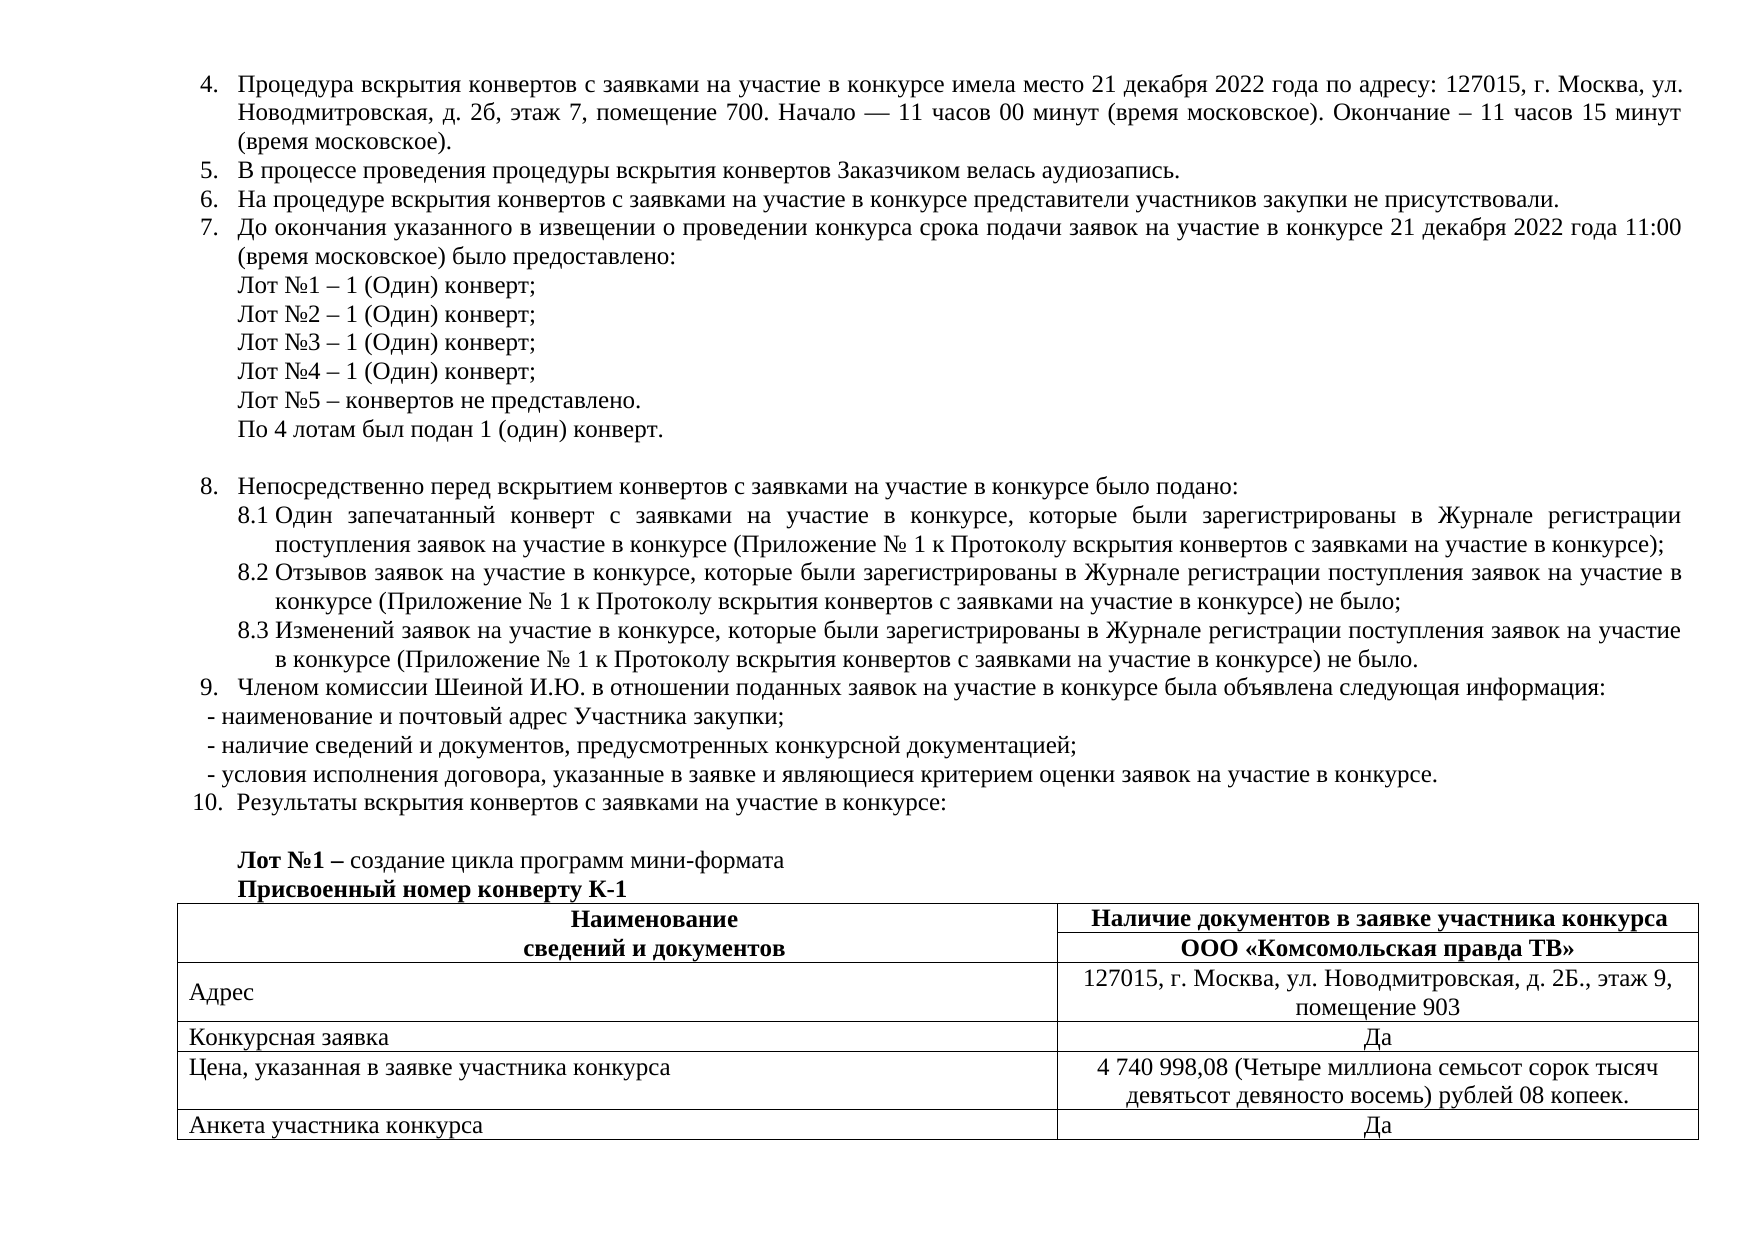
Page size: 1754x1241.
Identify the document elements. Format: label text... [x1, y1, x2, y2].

table_cell Цена, указанная в заявке участника конкурса [178, 1052, 1057, 1109]
list Процедура вскрытия конвертов с заявками на участие в конкурсе имела место 21 декабря 2022 года по адресу: 127015, г. Москва, ул. Новодмитровская, д. 2б, этаж 7, помещение 700. Начало — 11 часов 00 минут (время московское). Окончание – 11 часов 15 минут (время московское). [200, 69, 1683, 155]
table_cell ООО «Комсомольская правда ТВ» [1058, 933, 1698, 962]
text - наименование и почтовый адрес Участника закупки; [162, 701, 1683, 730]
table_cell Конкурсная заявка [178, 1022, 1057, 1051]
list Изменений заявок на участие в конкурсе, которые были зарегистрированы в Журнале регистрации поступления заявок на участие в конкурсе (Приложение № 1 к Протоколу вскрытия конвертов с заявками на участие в конкурсе) не было. [237, 615, 1683, 672]
list Членом комиссии Шеиной И.Ю. в отношении поданных заявок на участие в конкурсе была объявлена следующая информация: [200, 672, 1683, 701]
list Результаты вскрытия конвертов с заявками на участие в конкурсе: [192, 787, 1683, 816]
table_cell Анкета участника конкурса [178, 1110, 1057, 1139]
list Присвоенный номер конверту К-1 [237, 874, 1683, 902]
table_header Наименование сведений и документов [178, 904, 1057, 962]
list На процедуре вскрытия конвертов с заявками на участие в конкурсе представители участников закупки не присутствовали. [200, 184, 1683, 212]
list Лот №1 – создание цикла программ мини-формата [237, 845, 1683, 874]
list Отзывов заявок на участие в конкурсе, которые были зарегистрированы в Журнале регистрации поступления заявок на участие в конкурсе (Приложение № 1 к Протоколу вскрытия конвертов с заявками на участие в конкурсе) не было; [237, 557, 1683, 615]
list Непосредственно перед вскрытием конвертов с заявками на участие в конкурсе было подано: [200, 471, 1683, 500]
list Один запечатанный конверт с заявками на участие в конкурсе, которые были зарегистрированы в Журнале регистрации поступления заявок на участие в конкурсе (Приложение № 1 к Протоколу вскрытия конвертов с заявками на участие в конкурсе); [237, 500, 1683, 557]
text Лот №3 – 1 (Один) конверт; [237, 327, 1683, 356]
text - условия исполнения договора, указанные в заявке и являющиеся критерием оценки заявок на участие в конкурсе. [162, 759, 1683, 787]
list В процессе проведения процедуры вскрытия конвертов Заказчиком велась аудиозапись. [200, 155, 1683, 184]
text По 4 лотам был подан 1 (один) конверт. [237, 414, 1683, 442]
text Лот №5 – конвертов не представлено. [237, 385, 1683, 414]
table_cell Да [1058, 1110, 1698, 1139]
table_cell Да [1058, 1022, 1698, 1051]
text Лот №4 – 1 (Один) конверт; [237, 356, 1683, 385]
table_cell Адрес [178, 963, 1057, 1021]
table_header Наличие документов в заявке участника конкурса [1058, 904, 1698, 932]
list До окончания указанного в извещении о проведении конкурса срока подачи заявок на участие в конкурсе 21 декабря 2022 года 11:00 (время московское) было предоставлено: [200, 212, 1683, 270]
text Лот №1 – 1 (Один) конверт; [237, 270, 1683, 299]
table_cell 127015, г. Москва, ул. Новодмитровская, д. 2Б., этаж 9, помещение 903 [1058, 963, 1698, 1021]
text Лот №2 – 1 (Один) конверт; [237, 299, 1683, 327]
text - наличие сведений и документов, предусмотренных конкурсной документацией; [162, 730, 1683, 759]
table_cell 4 740 998,08 (Четыре миллиона семьсот сорок тысяч девятьсот девяносто восемь) рублей 08 копеек. [1058, 1052, 1698, 1109]
